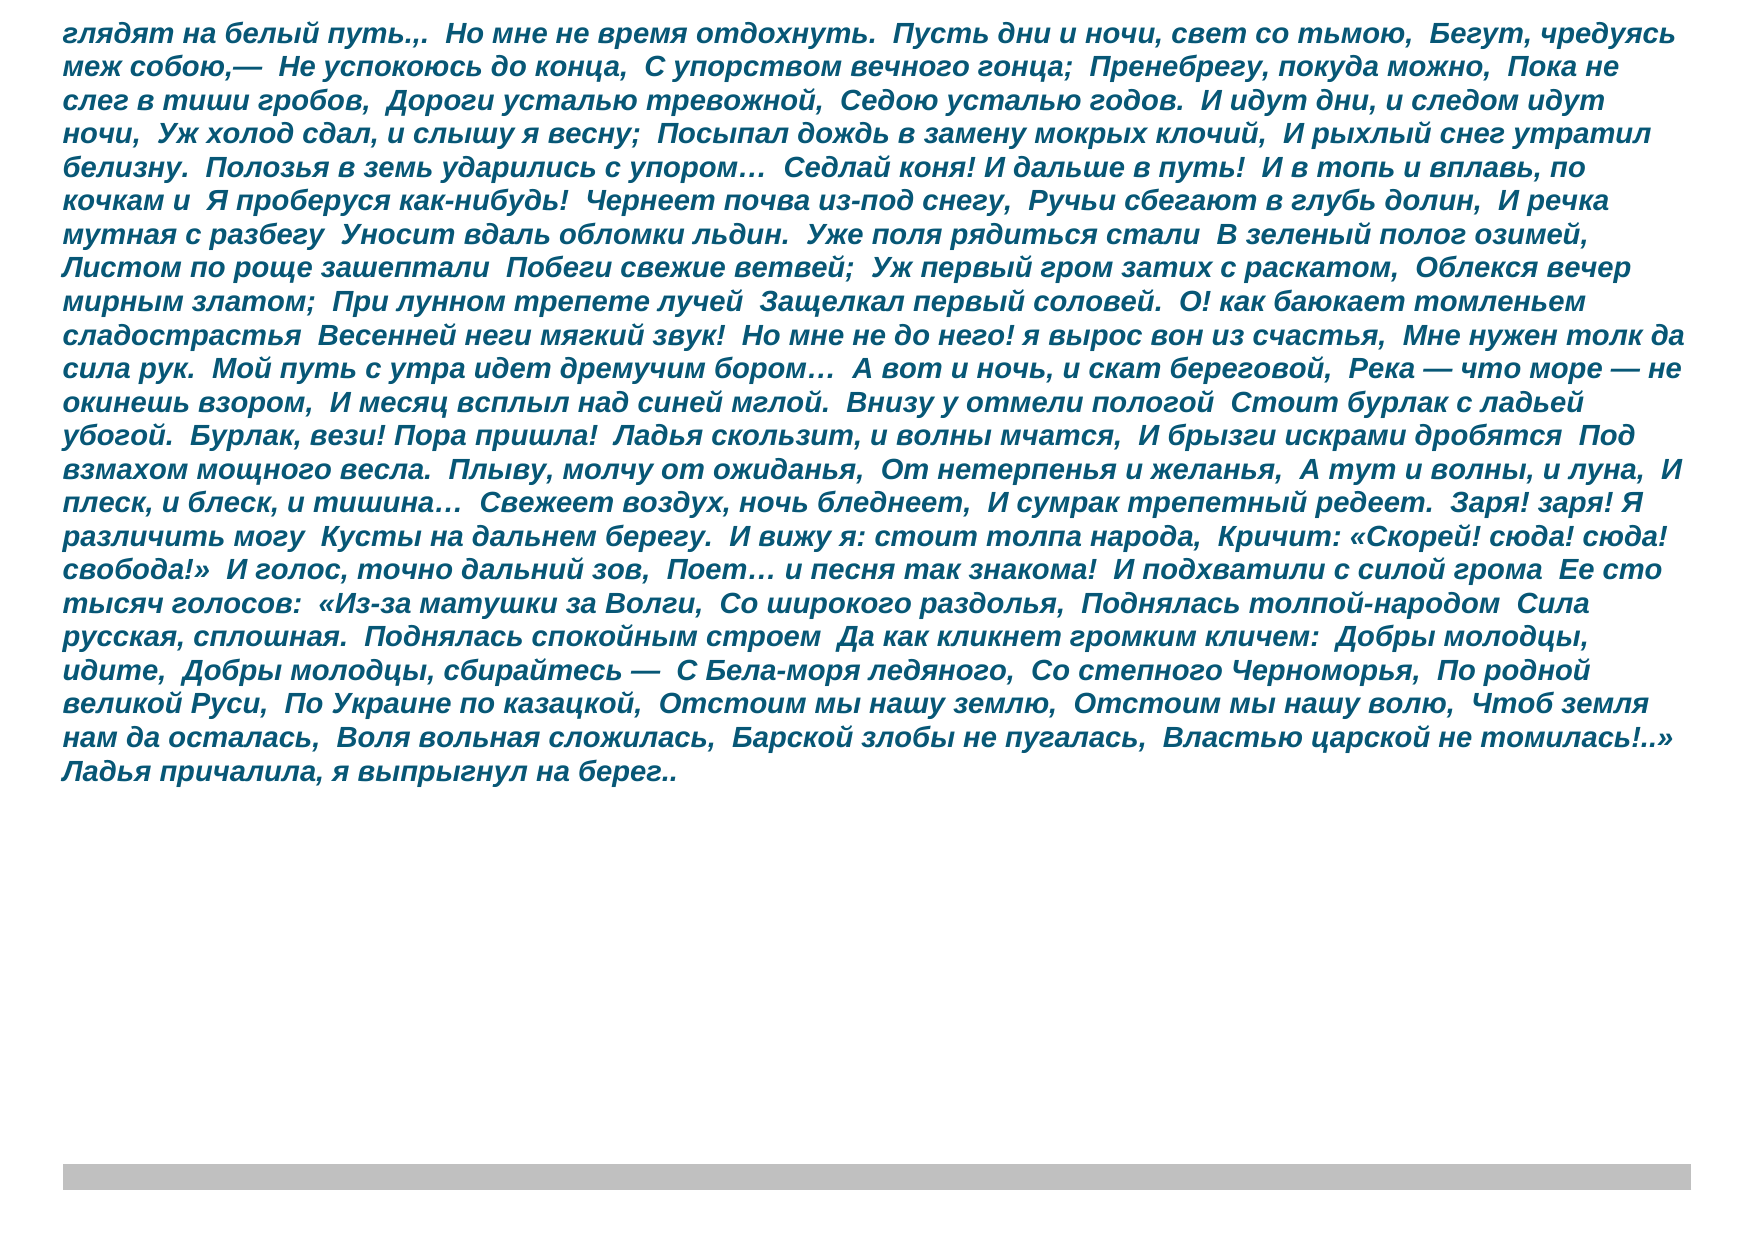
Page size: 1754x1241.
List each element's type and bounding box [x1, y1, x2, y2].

text [62, 16, 1691, 787]
